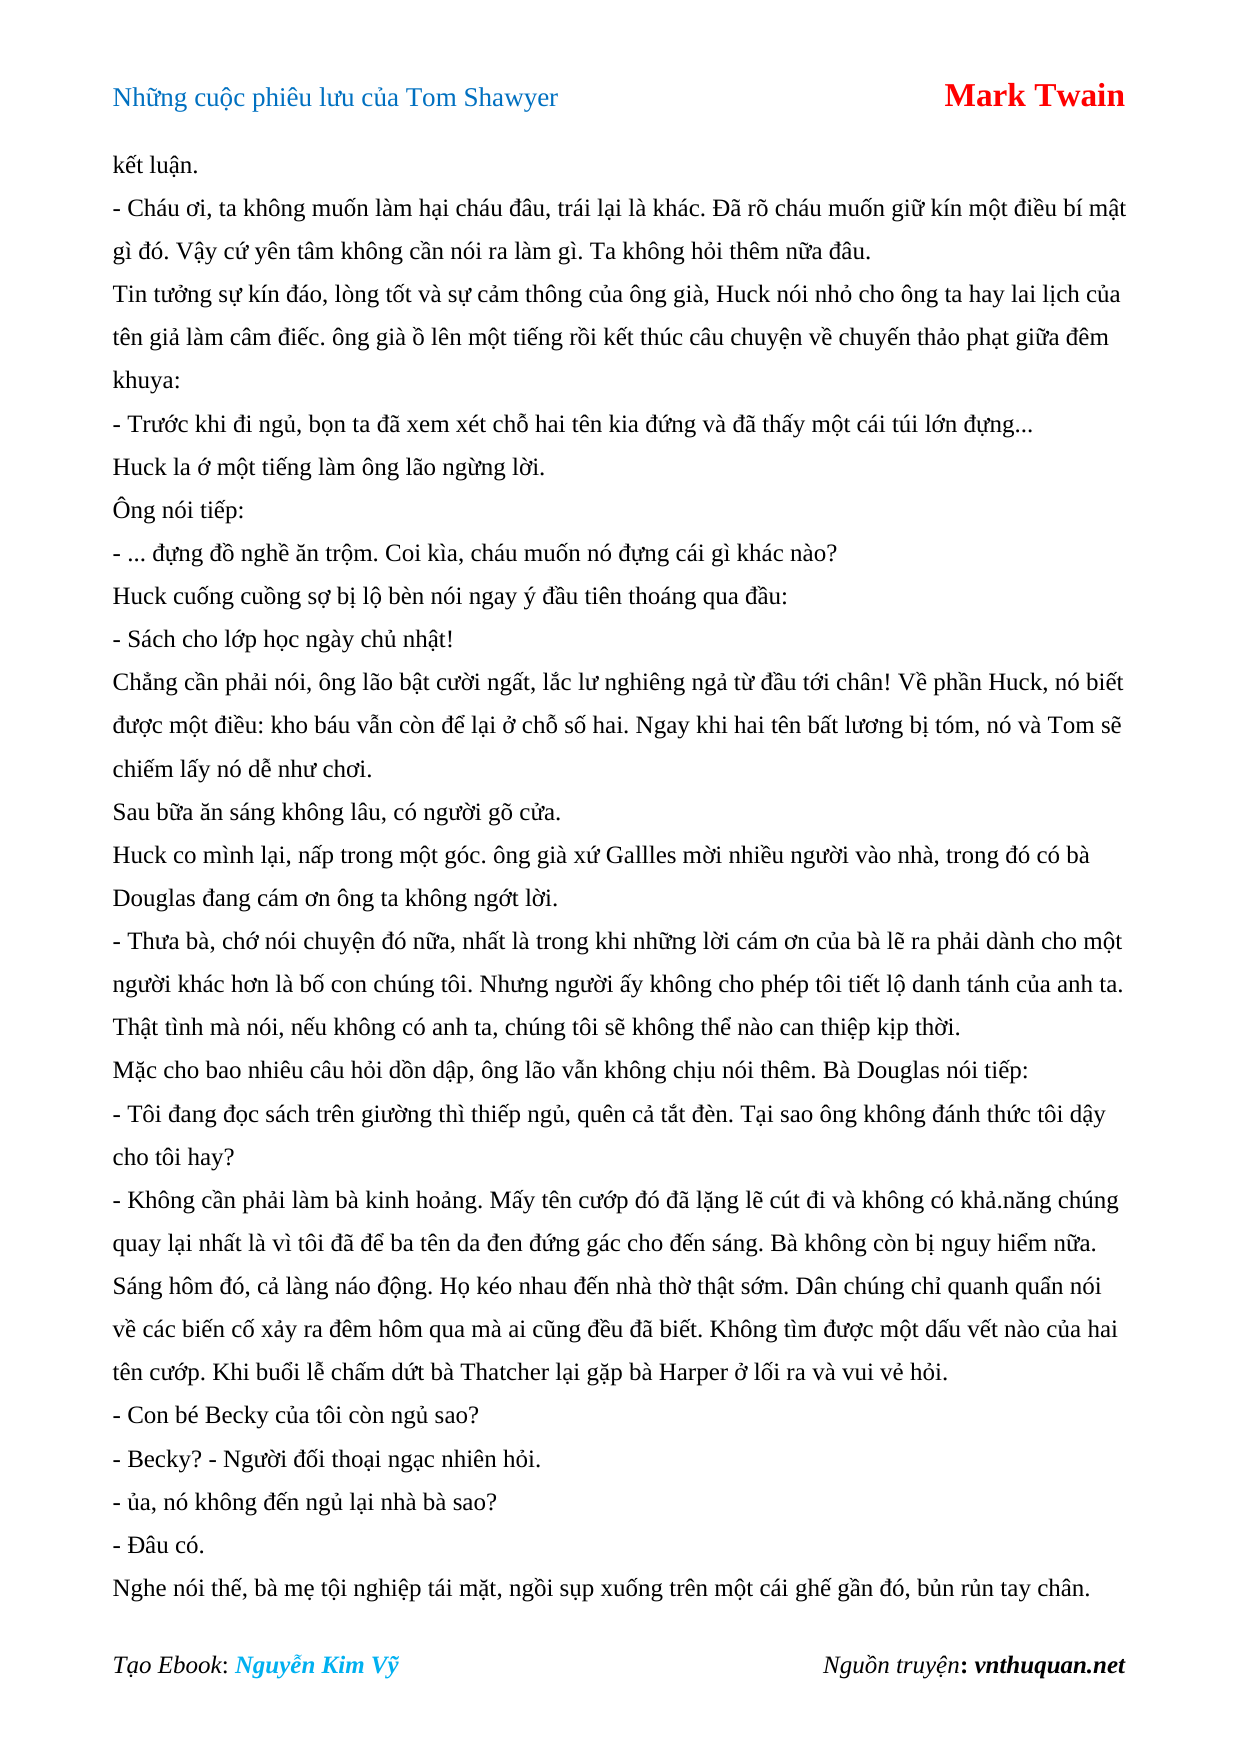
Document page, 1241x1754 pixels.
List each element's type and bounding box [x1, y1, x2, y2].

text [112, 150, 1128, 1602]
